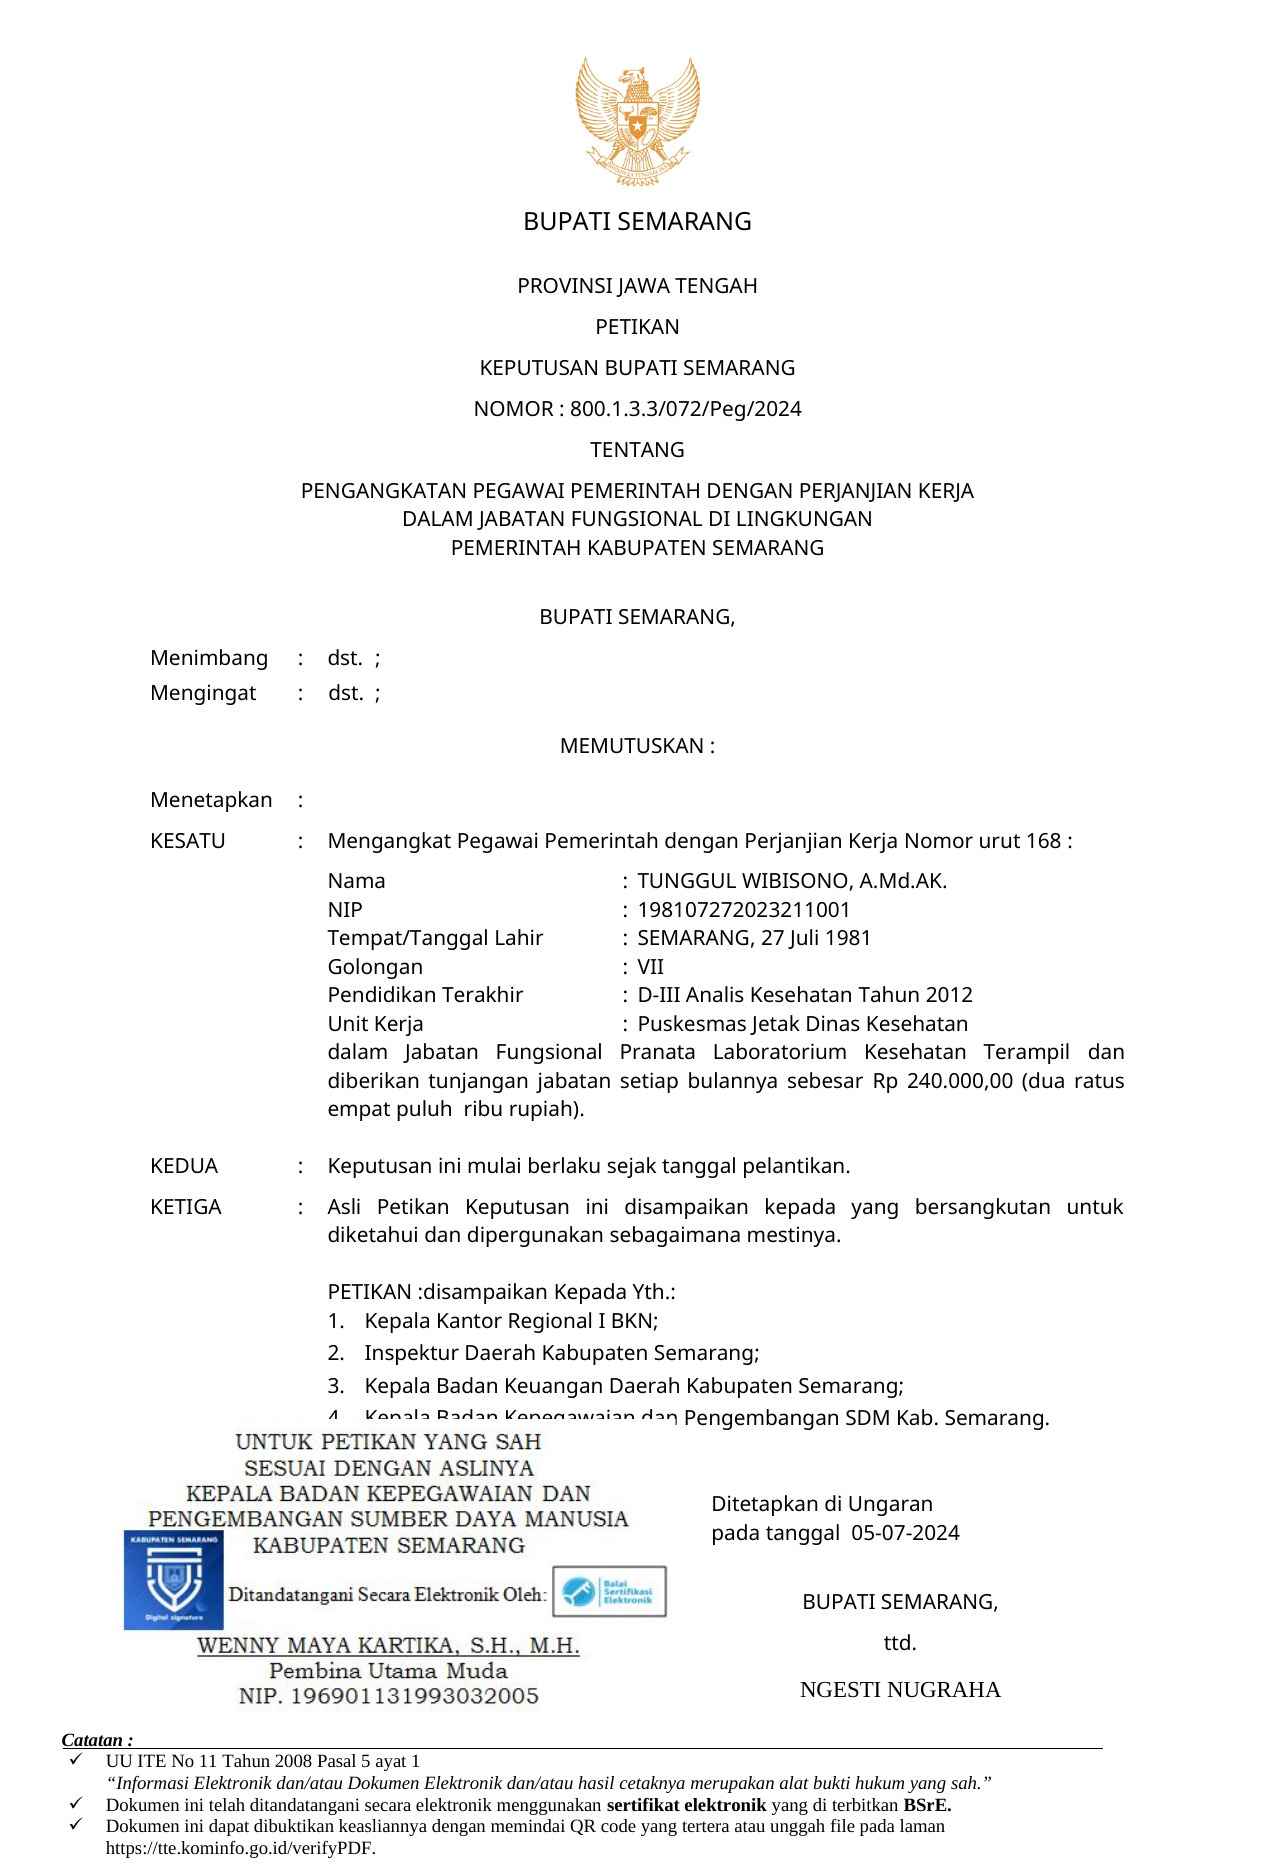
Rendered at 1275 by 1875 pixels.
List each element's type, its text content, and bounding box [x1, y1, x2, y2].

text Golongan : VII [327, 952, 1125, 980]
text DALAM JABATAN FUNGSIONAL DI LINGKUNGAN [150, 504, 1125, 533]
text KEDUA : Keputusan ini mulai berlaku sejak tanggal pelantikan. [150, 1151, 1125, 1179]
text NIP : 198107272023211001 [327, 895, 1125, 923]
text Menetapkan : [150, 785, 1125, 813]
text ttd. [676, 1628, 1125, 1657]
text dalam Jabatan Fungsional Pranata Laboratorium Kesehatan Terampil dan diberikan tunjangan jabatan setiap bulannya sebesar Rp 240.000,00 (dua ratus empat puluh ribu rupiah). [327, 1037, 1125, 1123]
text MEMUTUSKAN : [150, 731, 1125, 760]
list 3. Kepala Badan Keuangan Daerah Kabupaten ; [327, 1371, 1125, 1399]
text KETIGA : Asli Petikan Keputusan ini disampaikan kepada yang bersangkutan untuk diketahui dan dipergunakan sebagaimana mestinya. [150, 1192, 1125, 1249]
text pada tanggal 05-07-2024 [711, 1518, 1125, 1546]
text NOMOR : 800.1.3.3/072/Peg/2024 [150, 394, 1125, 423]
text TENTANG [150, 435, 1125, 463]
text KEPUTUSAN BUPATI [150, 353, 1125, 382]
list 4. Kepala Badan Kepegawaian dan Pengembangan SDM Kab. . [327, 1403, 1125, 1432]
text BUPATI , [150, 602, 1125, 631]
list 1. Kepala Kantor Regional I BKN; [327, 1306, 1125, 1334]
picture [567, 51, 708, 192]
text Pendidikan Terakhir : D-III Analis Kesehatan Tahun 2012 [327, 980, 1125, 1009]
text BUPATI , [676, 1587, 1125, 1616]
text Ditetapkan di Ungaran [711, 1489, 1125, 1518]
text Nama : TUNGGUL WIBISONO, A.Md.AK. [327, 867, 1125, 895]
text BUPATI SEMARANG [150, 203, 1125, 237]
text Menimbang : dst. ; [150, 643, 1125, 672]
text PEMERINTAH KABUPATEN SEMARANG [150, 533, 1125, 561]
picture [114, 1419, 676, 1720]
text PENGANGKATAN PEGAWAI PEMERINTAH DENGAN PERJANJIAN KERJA [150, 476, 1125, 504]
text PROVINSI JAWA TENGAH [150, 271, 1125, 300]
text Mengingat : dst. ; [150, 678, 1125, 706]
text PETIKAN [150, 312, 1125, 341]
list 2. Inspektur Daerah Kabupaten ; [327, 1338, 1125, 1367]
list NGESTI NUGRAHA [750, 1677, 1125, 1703]
text Unit Kerja : Puskesmas Jetak Dinas Kesehatan [327, 1009, 1125, 1037]
text PETIKAN :disampaikan Kepada Yth.: [150, 1277, 1125, 1306]
text KESATU : Mengangkat Pegawai Pemerintah dengan Perjanjian Kerja Nomor urut 168 : [150, 826, 1125, 854]
text Tempat/Tanggal Lahir : SEMARANG, 27 Juli 1981 [327, 923, 1125, 952]
